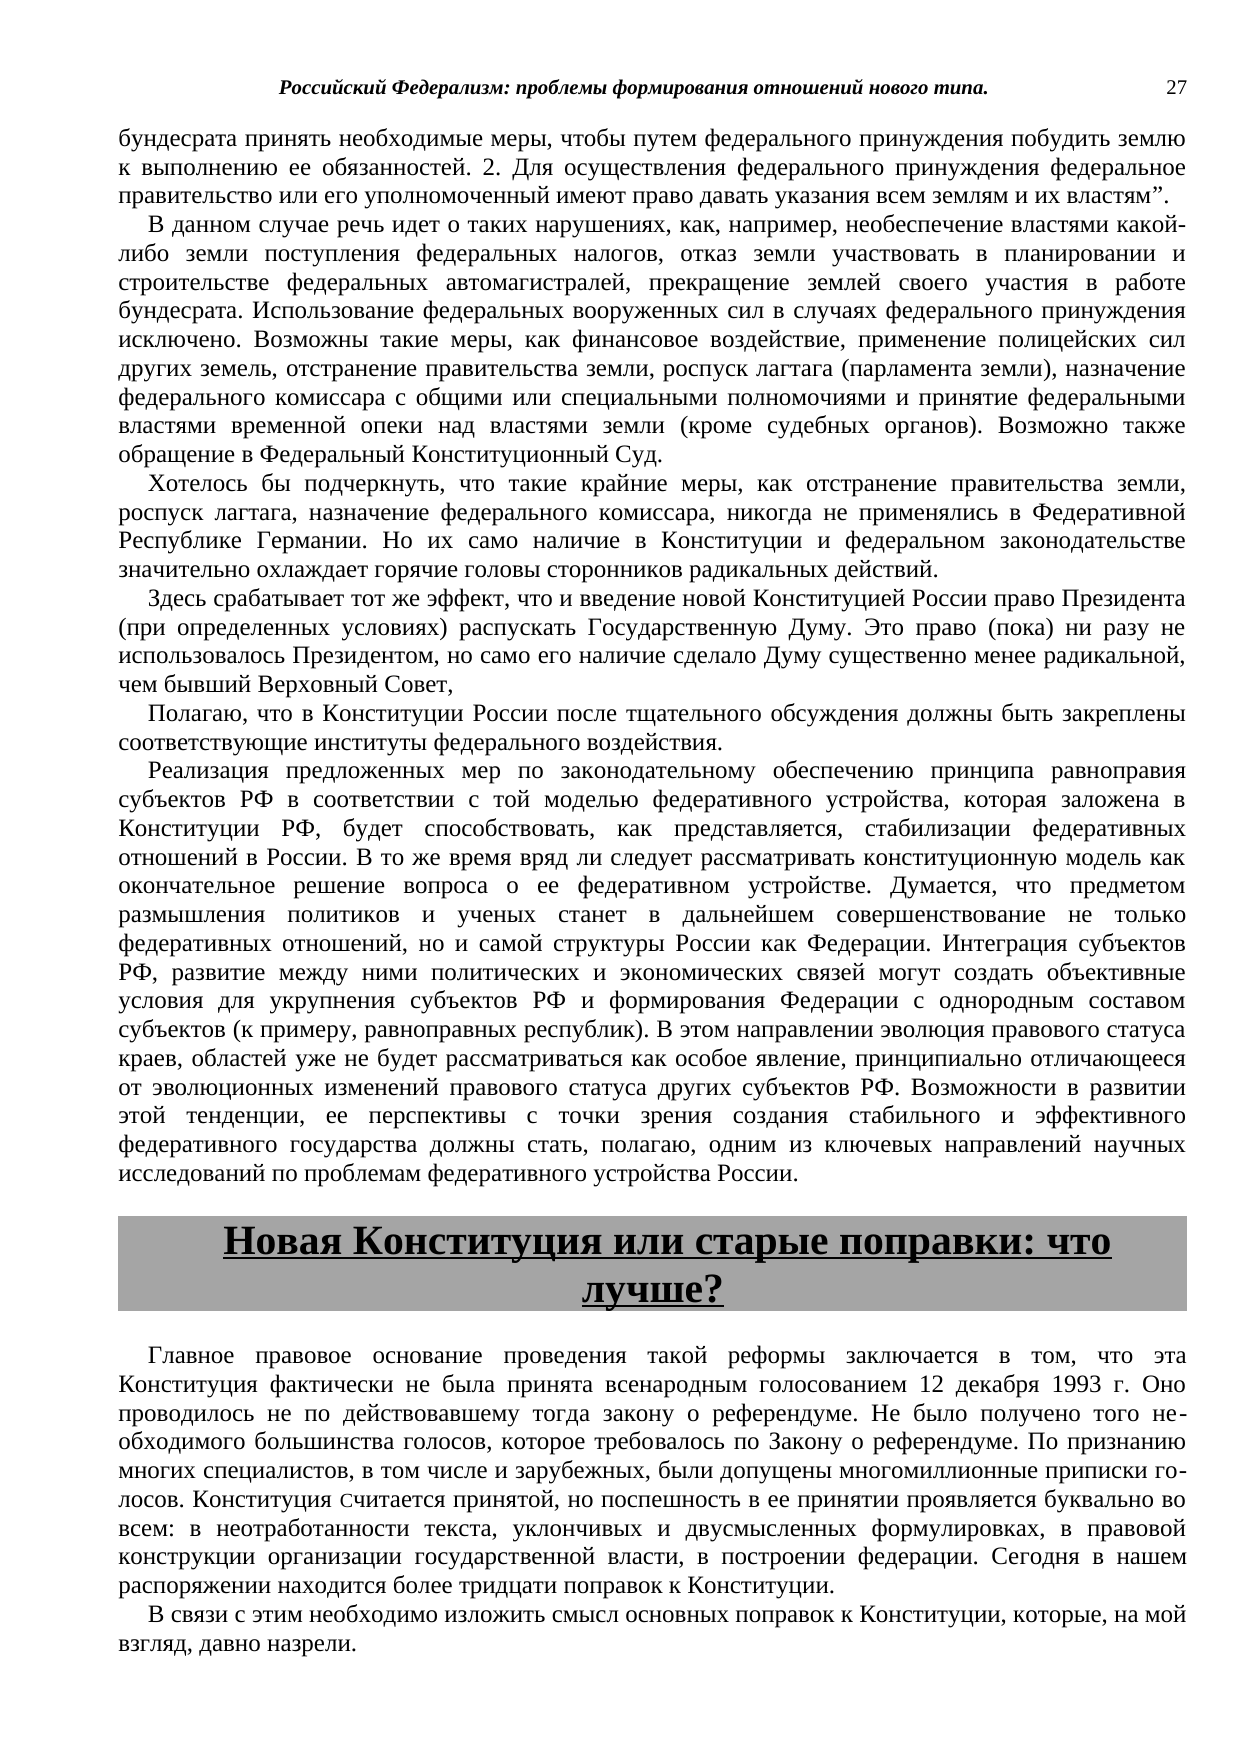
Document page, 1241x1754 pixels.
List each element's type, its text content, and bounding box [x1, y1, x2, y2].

text Здесь срабатывает тот же эффект, что и введение новой Конституцией России право Президента (при определенных условиях) распускать Государственную Думу. Это право (пока) ни разу не использовалось Президентом, но само его наличие сделало Думу существенно менее радикальной, чем бывший Верховный Совет, [118, 583, 1187, 698]
text В связи с этим необходимо изложить смысл основных поправок к Конституции, которые, на мой взгляд, давно назрели. [118, 1599, 1187, 1656]
text Главное правовое основание проведения такой реформы заключается в том, что эта Конституция фактически не была принята всенародным голосованием 12 декабря 1993 г. Оно проводилось не по действовавшему тогда закону о референдуме. Не было получено того необходимого большинства голосов, которое требовалось по Закону о референдуме. По признанию многих специалистов, в том числе и зарубежных, были допущены многомиллионные приписки голосов. Конституция считается принятой, но поспешность в ее принятии проявляется буквально во всем: в неотработанности текста, уклончивых и двусмысленных формулировках, в правовой конструкции организации государственной власти, в построении федерации. Сегодня в нашем распоряжении находится более тридцати поправок к Конституции. [118, 1340, 1187, 1599]
text Реализация предложенных мер по законодательному обеспечению принципа равноправия субъектов РФ в соответствии с той моделью федеративного устройства, которая заложена в Конституции РФ, будет способствовать, как представляется, стабилизации федеративных отношений в России. В то же время вряд ли следует рассматривать конституционную модель как окончательное решение вопроса о ее федеративном устройстве. Думается, что предметом размышления политиков и ученых станет в дальнейшем совершенствование не только федеративных отношений, но и самой структуры России как Федерации. Интеграция субъектов РФ, развитие между ними политических и экономических связей могут создать объективные условия для укрупнения субъектов РФ и формирования Федерации с однородным составом субъектов (к примеру, равноправных республик). В этом направлении эволюция правового статуса краев, областей уже не будет рассматриваться как особое явление, принципиально отличающееся от эволюционных изменений правового статуса других субъектов РФ. Возможности в развитии этой тенденции, ее перспективы с точки зрения создания стабильного и эффективного федеративного государства должны стать, полагаю, одним из ключевых направлений научных исследований по проблемам федеративного устройства России. [118, 756, 1187, 1187]
text Полагаю, что в Конституции России после тщательного обсуждения должны быть закреплены соответствующие институты федерального воздействия. [118, 698, 1187, 756]
text В данном случае речь идет о таких нарушениях, как, например, необеспечение властями какой-либо земли поступления федеральных налогов, отказ земли участвовать в планировании и строительстве федеральных автомагистралей, прекращение землей своего участия в работе бундесрата. Использование федеральных вооруженных сил в случаях федерального принуждения исключено. Возможны такие меры, как финансовое воздействие, применение полицейских сил других земель, отстранение правительства земли, роспуск лагтага (парламента земли), назначение федерального комиссара с общими или специальными полномочиями и принятие федеральными властями временной опеки над властями земли (кроме судебных органов). Возможно также обращение в Федеральный Конституционный Суд. [118, 209, 1187, 468]
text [118, 123, 1187, 209]
text Хотелось бы подчеркнуть, что такие крайние меры, как отстранение правительства земли, роспуск лагтага, назначение федерального комиссара, никогда не применялись в Федеративной Республике Германии. Но их само наличие в Конституции и федеральном законодательстве значительно охлаждает горячие головы сторонников радикальных действий. [118, 468, 1187, 583]
text Новая Конституция или старые поправки: что лучше? [118, 1216, 1187, 1311]
